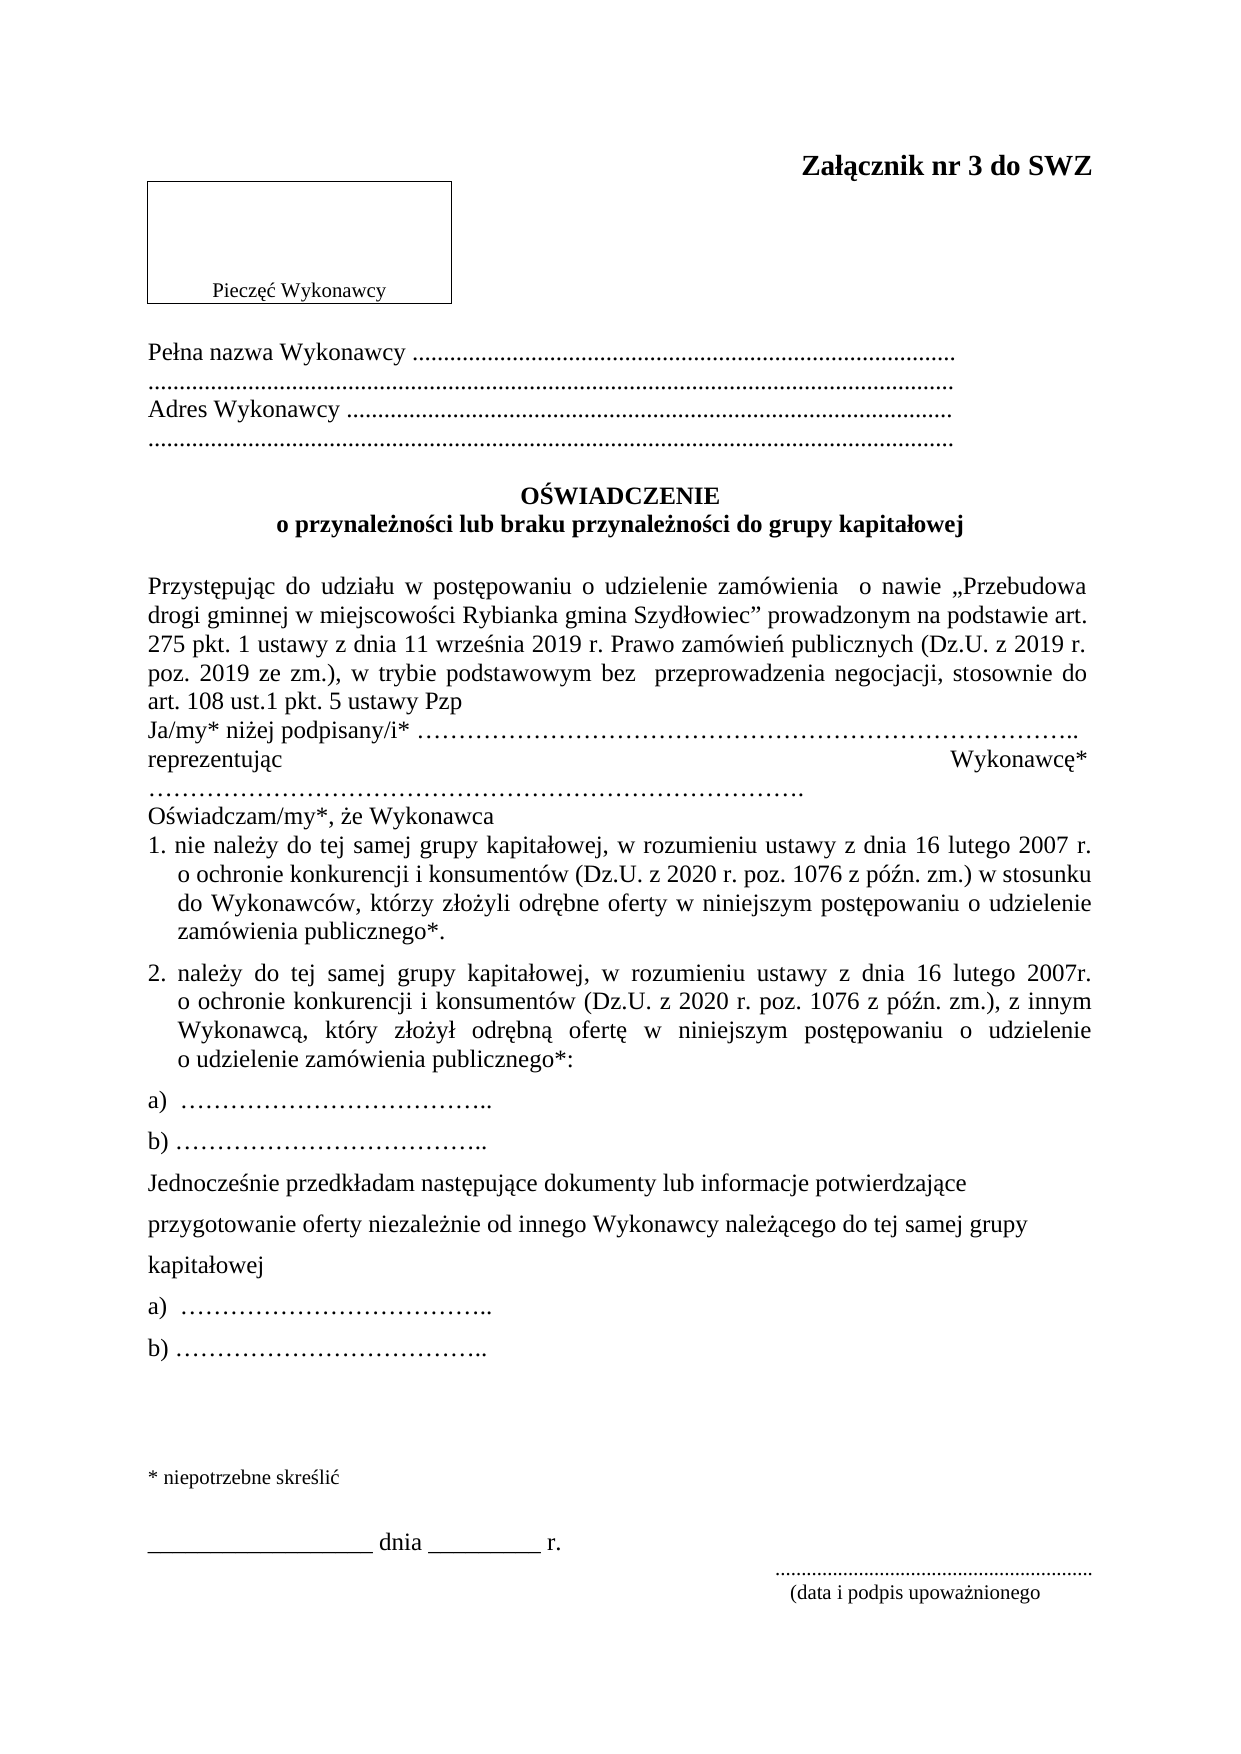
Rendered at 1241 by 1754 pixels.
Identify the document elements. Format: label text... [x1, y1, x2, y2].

text o przynależności lub braku przynależności do grupy kapitałowej [148, 509, 1093, 538]
text 1. nie należy do tej samej grupy kapitałowej, w rozumieniu ustawy z dnia 16 lutego 2007 r. o ochronie konkurencji i konsumentów (Dz.U. z 2020 r. poz. 1076 z późn. zm.) w stosunku do Wykonawców, którzy złożyli odrębne oferty w niniejszym postępowaniu o udzielenie zamówienia publicznego*. [148, 830, 1093, 945]
text ................................................................................................................................. [148, 423, 1093, 452]
text Ja/my* niżej podpisany/i* …………………………………………………………………….. [148, 715, 1088, 744]
text 2. należy do tej samej grupy kapitałowej, w rozumieniu ustawy z dnia 16 lutego 2007r. o ochronie konkurencji i konsumentów (Dz.U. z 2020 r. poz. 1076 z późn. zm.), z innym Wykonawcą, który złożył odrębną ofertę w niniejszym postępowaniu o udzielenie o udzielenie zamówienia publicznego*: [148, 958, 1093, 1073]
text kapitałowej [148, 1250, 1093, 1279]
text (data i podpis upoważnionego [664, 1580, 1093, 1604]
text * niepotrzebne skreślić [148, 1465, 1093, 1489]
text a) ……………………………….. [148, 1085, 1093, 1114]
text Załącznik nr 3 do SWZ [148, 148, 1093, 181]
text przygotowanie oferty niezależnie od innego Wykonawcy należącego do tej samej grupy [148, 1209, 1093, 1238]
table_header Pieczęć Wykonawcy [148, 182, 451, 302]
text a) ……………………………….. [148, 1291, 1093, 1320]
text b) ……………………………….. [148, 1126, 1093, 1155]
text ............................................................. [148, 1556, 1093, 1580]
text reprezentując Wykonawcę* ……………………………………………………………………. [148, 744, 1088, 801]
text OŚWIADCZENIE [148, 481, 1093, 509]
text Pełna nazwa Wykonawcy ....................................................................................... [148, 337, 1093, 366]
text ................................................................................................................................. [148, 366, 1093, 394]
text b) ……………………………….. [148, 1333, 1093, 1361]
text Oświadczam/my*, że Wykonawca [148, 801, 1088, 830]
text Jednocześnie przedkładam następujące dokumenty lub informacje potwierdzające [148, 1168, 1093, 1196]
text __________________ dnia _________ r. [148, 1527, 1093, 1556]
text Przystępując do udziału w postępowaniu o udzielenie zamówienia o nawie „Przebudowa drogi gminnej w miejscowości Rybianka gmina Szydłowiec” prowadzonym na podstawie art. 275 pkt. 1 ustawy z dnia 11 września 2019 r. Prawo zamówień publicznych (Dz.U. z 2019 r. poz. 2019 ze zm.), w trybie podstawowym bez przeprowadzenia negocjacji, stosownie do art. 108 ust.1 pkt. 5 ustawy Pzp [148, 571, 1088, 715]
text Adres Wykonawcy ................................................................................................. [148, 394, 1093, 423]
